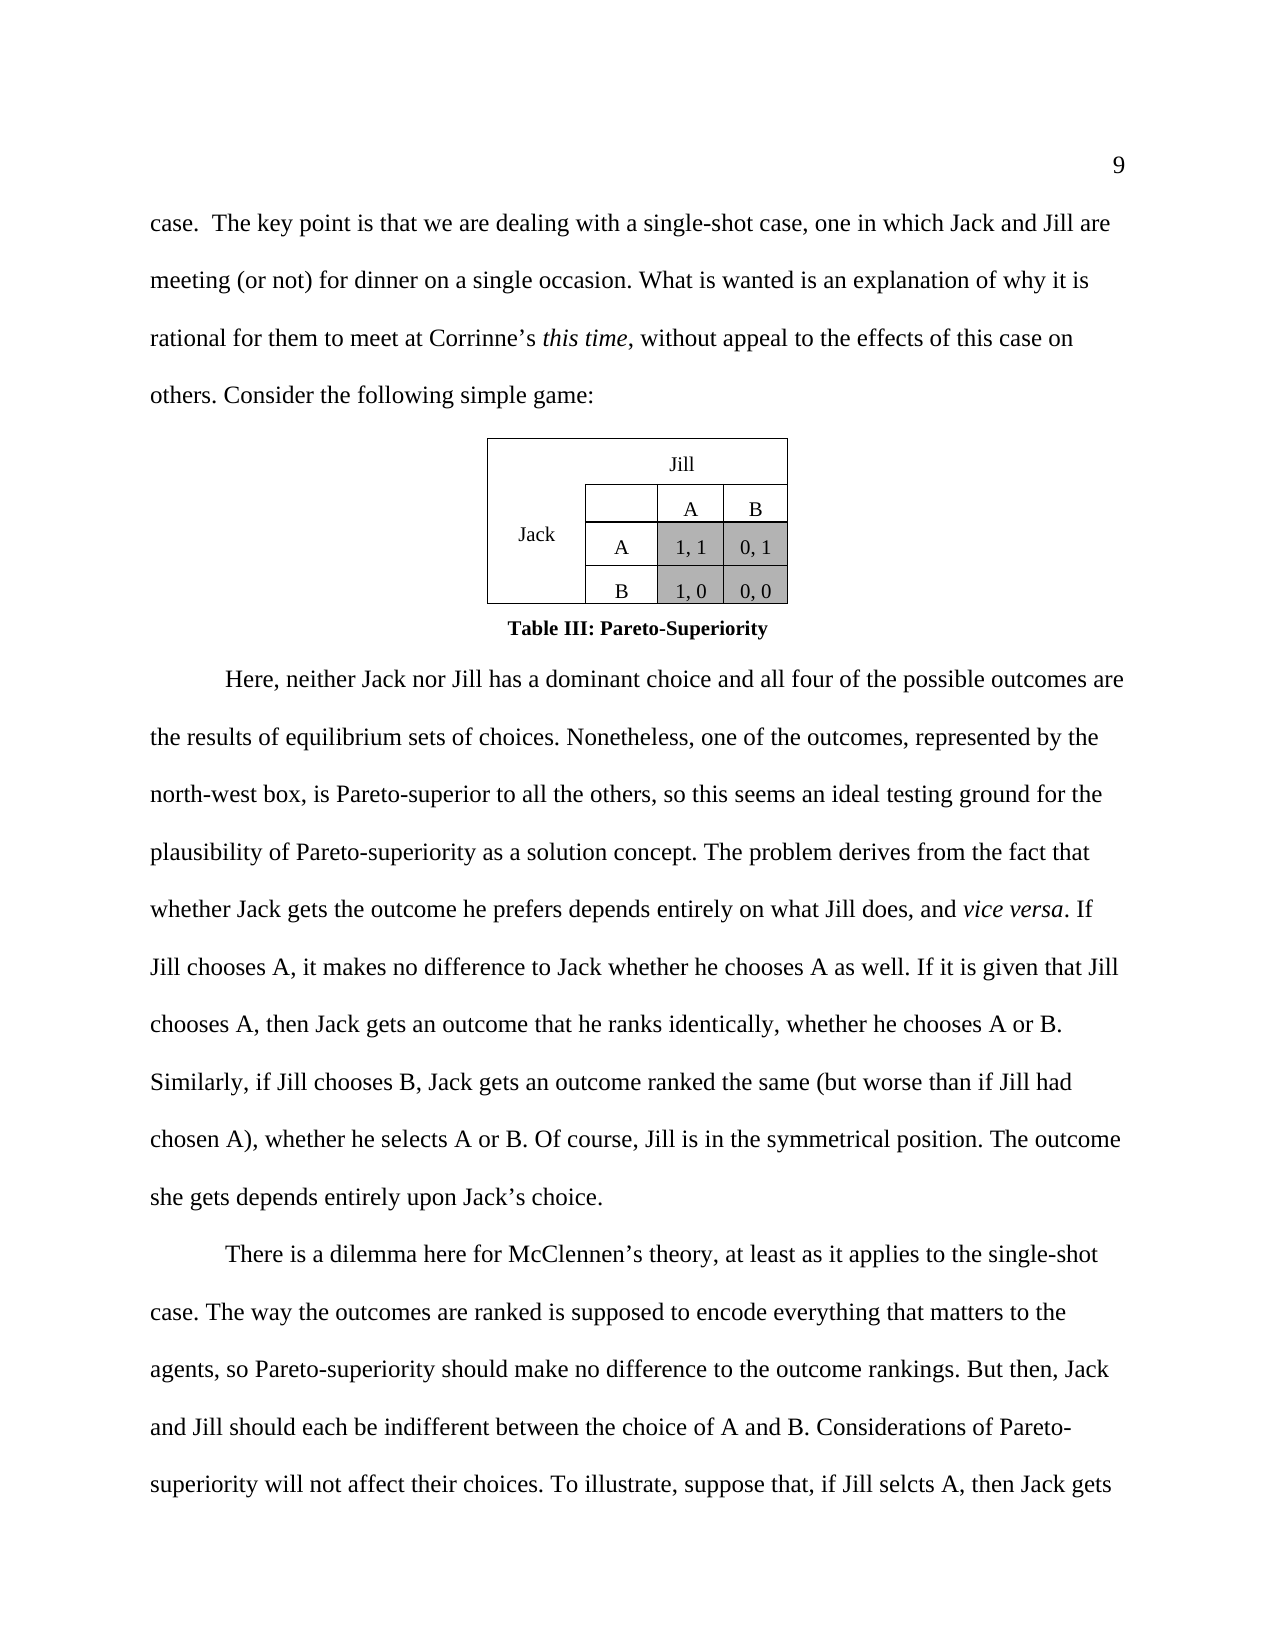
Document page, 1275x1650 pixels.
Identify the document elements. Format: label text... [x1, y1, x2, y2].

table_cell A [658, 485, 723, 521]
text Table III: Pareto-Superiority [150, 616, 1125, 640]
table_cell 0, 0 [724, 566, 787, 603]
table_cell B [724, 485, 787, 521]
table_cell A [586, 523, 657, 565]
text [150, 1239, 1125, 1498]
table_cell [586, 485, 657, 521]
text Here, neither Jack nor Jill has a dominant choice and all four of the possible outcomes are the results of equilibrium sets of choices. Nonetheless, one of the outcomes, represented by the north-west box, is Pareto-superior to all the others, so this seems an ideal testing ground for the plausibility of Pareto-superiority as a solution concept. The problem derives from the fact that whether Jack gets the outcome he prefers depends entirely on what Jill does, and vice versa. If Jill chooses A, it makes no difference to Jack whether he chooses A as well. If it is given that Jill chooses A, then Jack gets an outcome that he ranks identically, whether he chooses A or B. Similarly, if Jill chooses B, Jack gets an outcome ranked the same (but worse than if Jill had chosen A), whether he selects A or B. Of course, Jill is in the symmetrical position. The outcome she gets depends entirely upon Jack’s choice. [150, 664, 1125, 1211]
table_cell Jack [488, 484, 585, 603]
table_cell 1, 1 [658, 523, 723, 565]
table_cell B [586, 566, 657, 603]
table_cell 1, 0 [658, 566, 723, 603]
text So much is orthodox game theory. McClennen’s heterodoxy also deserves brief mention. In his view, dominance and equilibrium reasoning need to be supplemented, and for certain cases replaced, by considerations of Pareto-superiority. One outcome is Pareto-superior to another when it is better for at least one of the parties and not worse for the other. I shall briefly indicate why I do not think the addition of Pareto-superiority as a solution concept helps in the present case. The key point is that we are dealing with a single-shot case, one in which Jack and Jill are meeting (or not) for dinner on a single occasion. What is wanted is an explanation of why it is rational for them to meet at Corrinne’s this time, without appeal to the effects of this case on others. Consider the following simple game: [150, 208, 1125, 409]
table_cell 0, 1 [724, 523, 787, 565]
table_header Jill [488, 439, 787, 484]
